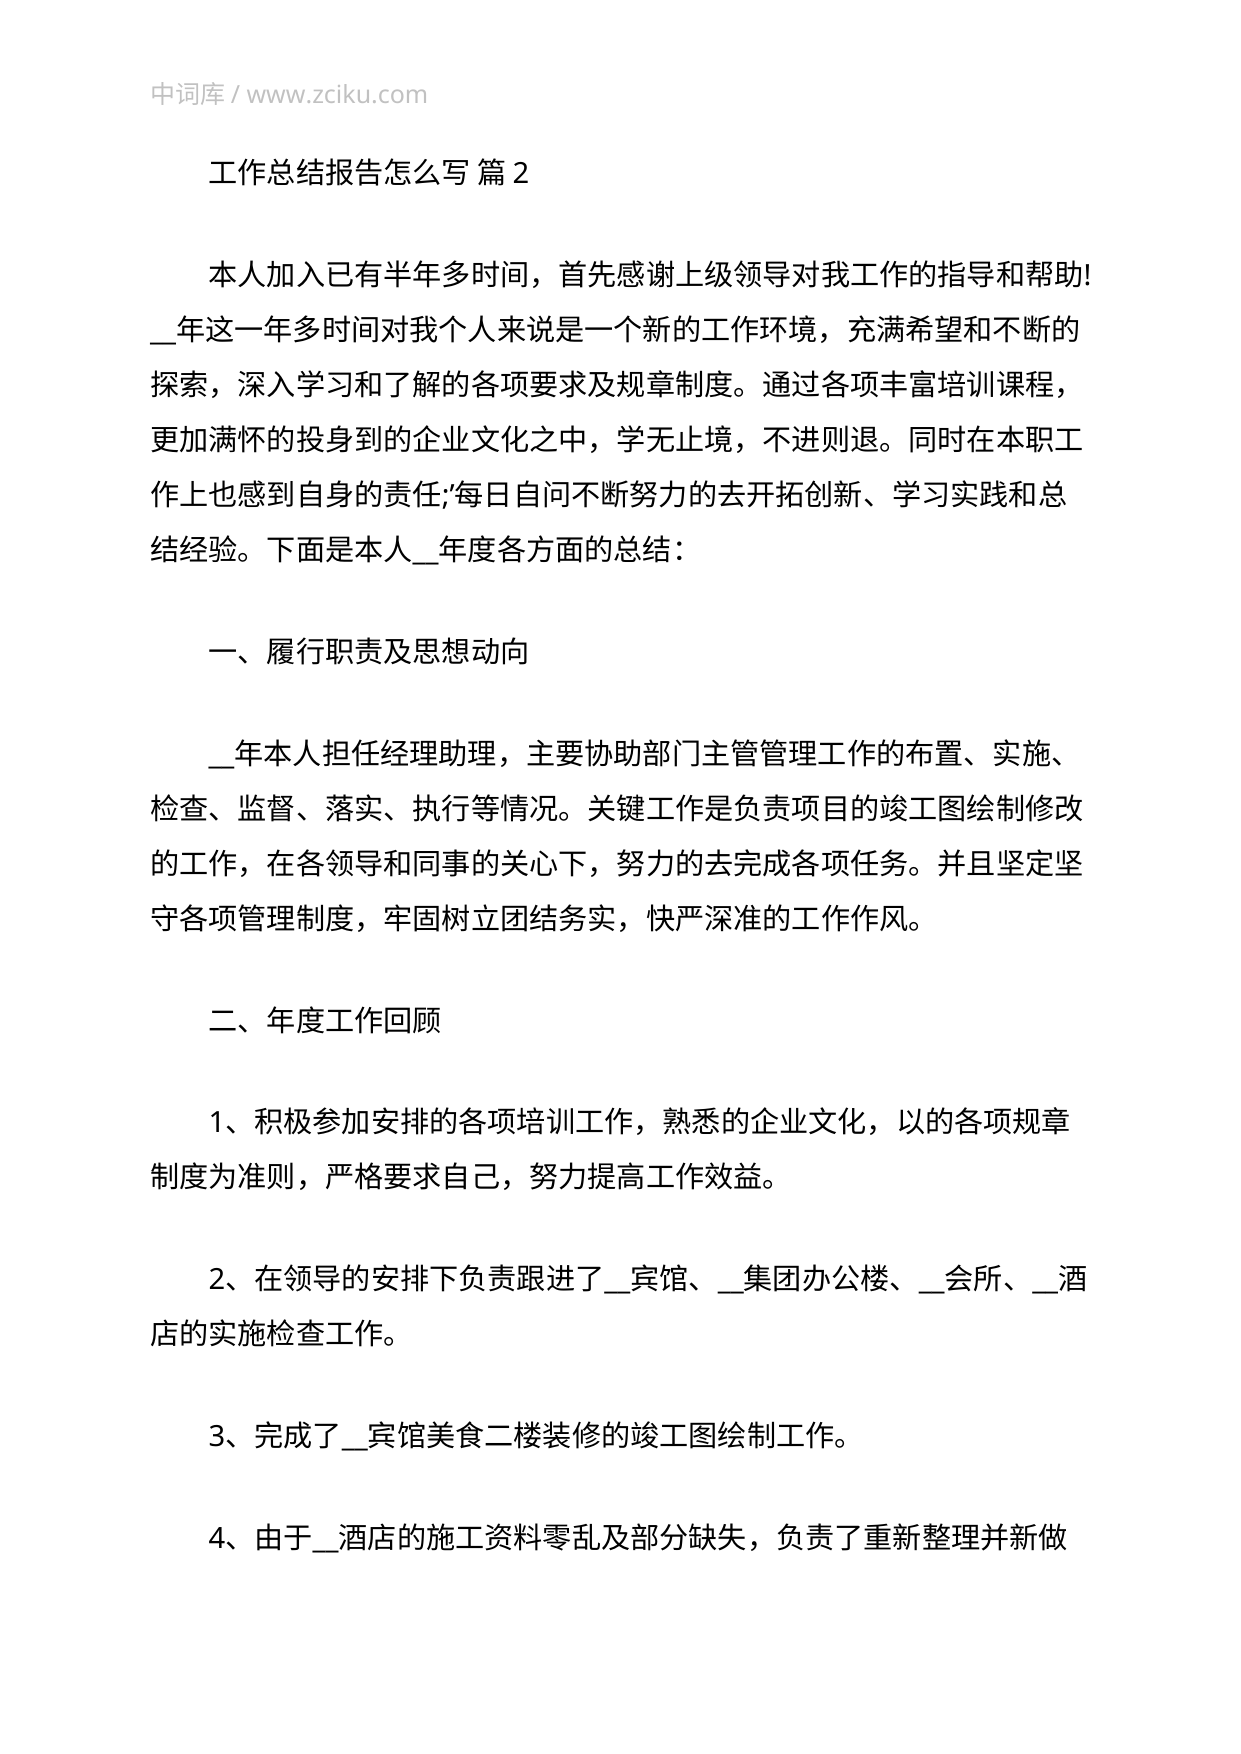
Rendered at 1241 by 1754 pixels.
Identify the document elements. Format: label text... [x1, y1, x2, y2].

text 本人加入已有半年多时间，首先感谢上级领导对我工作的指导和帮助!__年这一年多时间对我个人来说是一个新的工作环境，充满希望和不断的探索，深入学习和了解的各项要求及规章制度。通过各项丰富培训课程，更加满怀的投身到的企业文化之中，学无止境，不进则退。同时在本职工作上也感到自身的责任;’每日自问不断努力的去开拓创新、学习实践和总结经验。下面是本人__年度各方面的总结： [150, 252, 1090, 569]
text 二、年度工作回顾 [150, 997, 1090, 1039]
text 工作总结报告怎么写 篇2 [150, 150, 1090, 192]
text 一、履行职责及思想动向 [150, 629, 1090, 671]
text 2、在领导的安排下负责跟进了__宾馆、__集团办公楼、__会所、__酒店的实施检查工作。 [150, 1256, 1090, 1353]
text 3、完成了__宾馆美食二楼装修的竣工图绘制工作。 [150, 1412, 1090, 1455]
text __年本人担任经理助理，主要协助部门主管管理工作的布置、实施、检查、监督、落实、执行等情况。关键工作是负责项目的竣工图绘制修改的工作，在各领导和同事的关心下，努力的去完成各项任务。并且坚定坚守各项管理制度，牢固树立团结务实，快严深准的工作作风。 [150, 731, 1090, 938]
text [150, 1514, 1090, 1557]
text 1、积极参加安排的各项培训工作，熟悉的企业文化，以的各项规章制度为准则，严格要求自己，努力提高工作效益。 [150, 1099, 1090, 1196]
